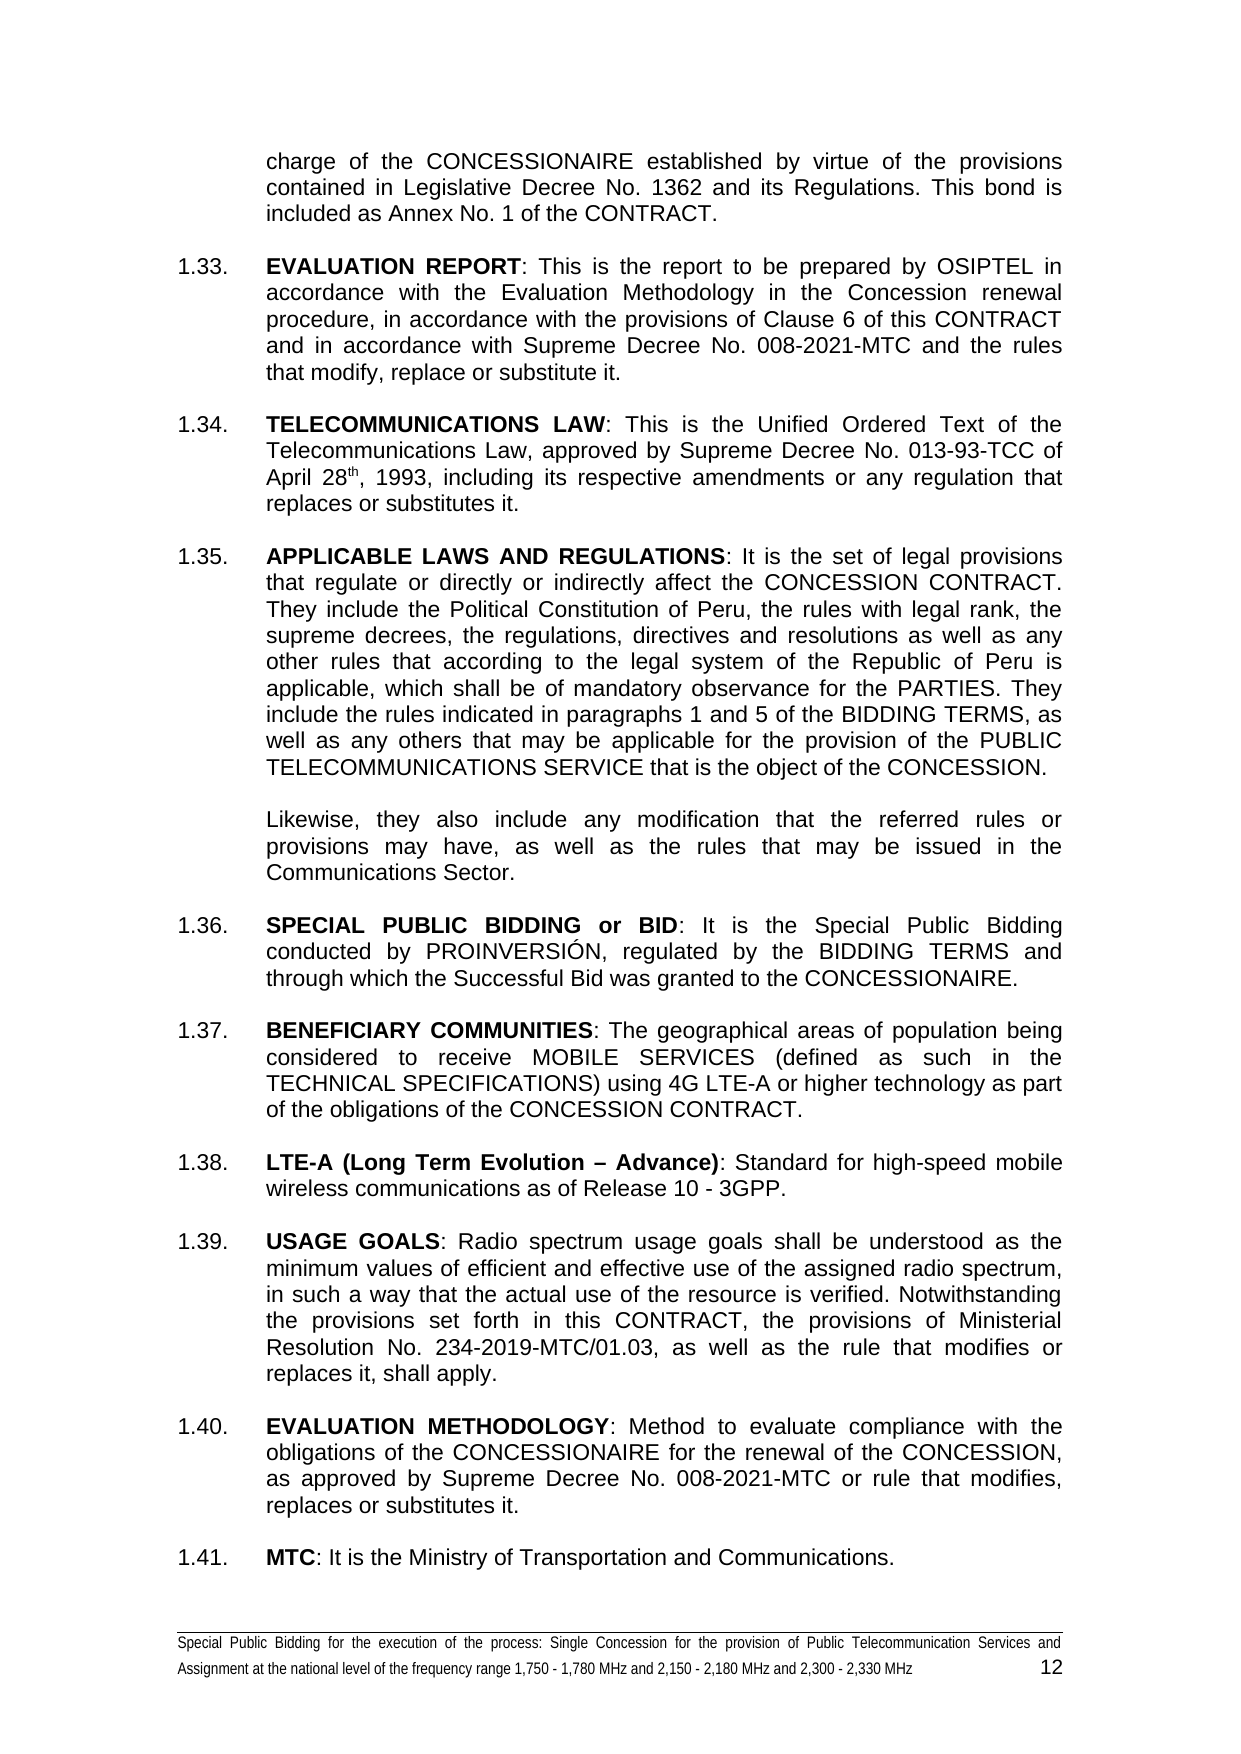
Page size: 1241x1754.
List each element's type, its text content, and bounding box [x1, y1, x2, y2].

list LTE-A (Long Term Evolution – Advance): Standard for high-speed mobile wireless communications as of Release 10 - 3GPP. [177, 1149, 1063, 1202]
list MTC: It is the Ministry of Transportation and Communications. [177, 1544, 1063, 1571]
list BENEFICIARY COMMUNITIES: The geographical areas of population being considered to receive MOBILE SERVICES (defined as such in the TECHNICAL SPECIFICATIONS) using 4G LTE-A or higher technology as part of the obligations of the CONCESSION CONTRACT. [177, 1017, 1063, 1123]
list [177, 148, 1063, 227]
list APPLICABLE LAWS AND REGULATIONS: It is the set of legal provisions that regulate or directly or indirectly affect the CONCESSION CONTRACT. They include the Political Constitution of Peru, the rules with legal rank, the supreme decrees, the regulations, directives and resolutions as well as any other rules that according to the legal system of the Republic of Peru is applicable, which shall be of mandatory observance for the PARTIES. They include the rules indicated in paragraphs 1 and 5 of the BIDDING TERMS, as well as any others that may be applicable for the provision of the PUBLIC TELECOMMUNICATIONS SERVICE that is the object of the CONCESSION. [177, 543, 1063, 780]
list EVALUATION METHODOLOGY: Method to evaluate compliance with the obligations of the CONCESSIONAIRE for the renewal of the CONCESSION, as approved by Supreme Decree No. 008-2021-MTC or rule that modifies, replaces or substitutes it. [177, 1413, 1063, 1518]
list EVALUATION REPORT: This is the report to be prepared by OSIPTEL in accordance with the Evaluation Methodology in the Concession renewal procedure, in accordance with the provisions of Clause 6 of this CONTRACT and in accordance with Supreme Decree No. 008-2021-MTC and the rules that modify, replace or substitute it. [177, 253, 1063, 385]
list SPECIAL PUBLIC BIDDING or BID: It is the Special Public Bidding conducted by PROINVERSIÓN, regulated by the BIDDING TERMS and through which the Successful Bid was granted to the CONCESSIONAIRE. [177, 912, 1063, 991]
list USAGE GOALS: Radio spectrum usage goals shall be understood as the minimum values of efficient and effective use of the assigned radio spectrum, in such a way that the actual use of the resource is verified. Notwithstanding the provisions set forth in this CONTRACT, the provisions of Ministerial Resolution No. 234-2019-MTC/01.03, as well as the rule that modifies or replaces it, shall apply. [177, 1228, 1063, 1386]
list TELECOMMUNICATIONS LAW: This is the Unified Ordered Text of the Telecommunications Law, approved by Supreme Decree No. 013-93-TCC of April 28th, 1993, including its respective amendments or any regulation that replaces or substitutes it. [177, 411, 1063, 517]
list Likewise, they also include any modification that the referred rules or provisions may have, as well as the rules that may be issued in the Communications Sector. [177, 806, 1063, 886]
